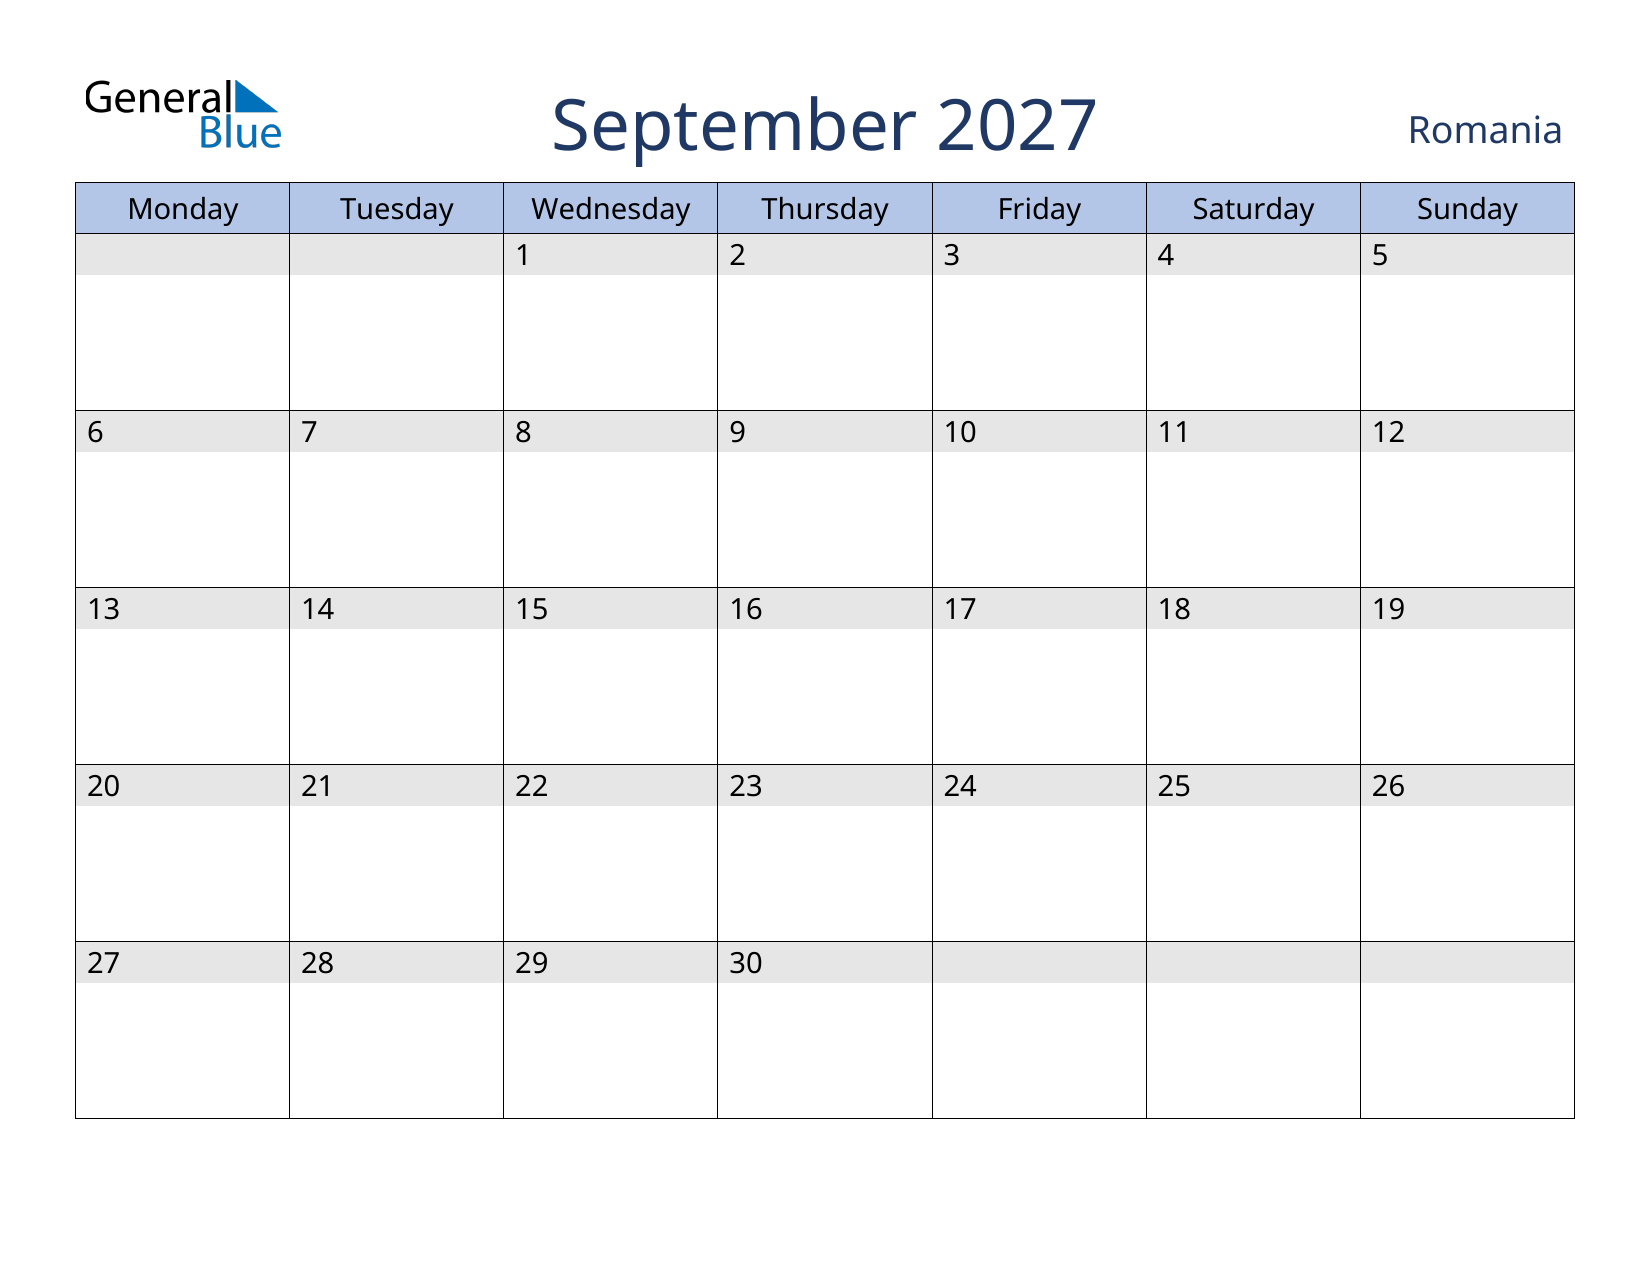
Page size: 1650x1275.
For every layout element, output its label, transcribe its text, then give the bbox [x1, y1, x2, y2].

table_cell [76, 234, 289, 275]
table_cell [933, 983, 1146, 1118]
table_cell [718, 983, 932, 1118]
table_cell [504, 983, 717, 1118]
table_cell [1361, 806, 1574, 941]
table_cell [76, 806, 289, 941]
table_cell [933, 629, 1146, 764]
table_cell 18 [1147, 588, 1360, 629]
table_cell [1147, 806, 1360, 941]
table_cell Saturday [1147, 183, 1360, 233]
table_cell 10 [933, 411, 1146, 452]
table_cell [76, 275, 289, 410]
table_cell 5 [1361, 234, 1574, 275]
table_cell 6 [76, 411, 289, 452]
table_cell 30 [718, 942, 932, 983]
table_header [76, 75, 503, 182]
table_cell 2 [718, 234, 932, 275]
table_cell Thursday [718, 183, 932, 233]
table_cell 13 [76, 588, 289, 629]
table_cell 8 [504, 411, 717, 452]
table_cell 26 [1361, 765, 1574, 806]
table_cell [1147, 629, 1360, 764]
table_cell [290, 275, 503, 410]
table_cell Monday [76, 183, 289, 233]
table_cell Sunday [1361, 183, 1574, 233]
table_cell [718, 452, 932, 587]
table_cell 21 [290, 765, 503, 806]
table_cell 22 [504, 765, 717, 806]
table_cell [1361, 983, 1574, 1118]
table_cell [290, 983, 503, 1118]
table_cell 23 [718, 765, 932, 806]
table_cell [933, 806, 1146, 941]
table_cell 16 [718, 588, 932, 629]
table_cell 19 [1361, 588, 1574, 629]
table_cell Tuesday [290, 183, 503, 233]
table_cell Wednesday [504, 183, 717, 233]
table_cell [290, 452, 503, 587]
table_cell [504, 806, 717, 941]
table_cell 29 [504, 942, 717, 983]
table_cell [933, 452, 1146, 587]
table_cell [1147, 275, 1360, 410]
table_cell 11 [1147, 411, 1360, 452]
table_cell 12 [1361, 411, 1574, 452]
picture [86, 80, 281, 148]
table_cell [504, 452, 717, 587]
table_cell [1361, 942, 1574, 983]
table_cell [1147, 452, 1360, 587]
table_cell 20 [76, 765, 289, 806]
table_header Romania [1146, 75, 1574, 182]
table_cell 15 [504, 588, 717, 629]
table_cell [76, 983, 289, 1118]
table_cell [290, 234, 503, 275]
table_cell [76, 452, 289, 587]
table_cell 9 [718, 411, 932, 452]
table_cell [504, 629, 717, 764]
table_cell [1361, 629, 1574, 764]
table_cell 28 [290, 942, 503, 983]
table_cell [290, 629, 503, 764]
table_cell [718, 275, 932, 410]
table_cell 4 [1147, 234, 1360, 275]
table_cell 3 [933, 234, 1146, 275]
table_cell 7 [290, 411, 503, 452]
table_cell Friday [933, 183, 1146, 233]
table_cell 14 [290, 588, 503, 629]
table_cell 24 [933, 765, 1146, 806]
table_cell [718, 806, 932, 941]
table_cell 1 [504, 234, 717, 275]
table_cell [290, 806, 503, 941]
table_cell 27 [76, 942, 289, 983]
table_header September 2027 [504, 75, 1146, 182]
table_cell [1147, 983, 1360, 1118]
table_cell [933, 942, 1146, 983]
table_cell [76, 629, 289, 764]
table_cell [933, 275, 1146, 410]
table_cell 17 [933, 588, 1146, 629]
table_cell [718, 629, 932, 764]
table_cell [1361, 275, 1574, 410]
table_cell 25 [1147, 765, 1360, 806]
table_cell [1361, 452, 1574, 587]
table_cell [504, 275, 717, 410]
table_cell [1147, 942, 1360, 983]
